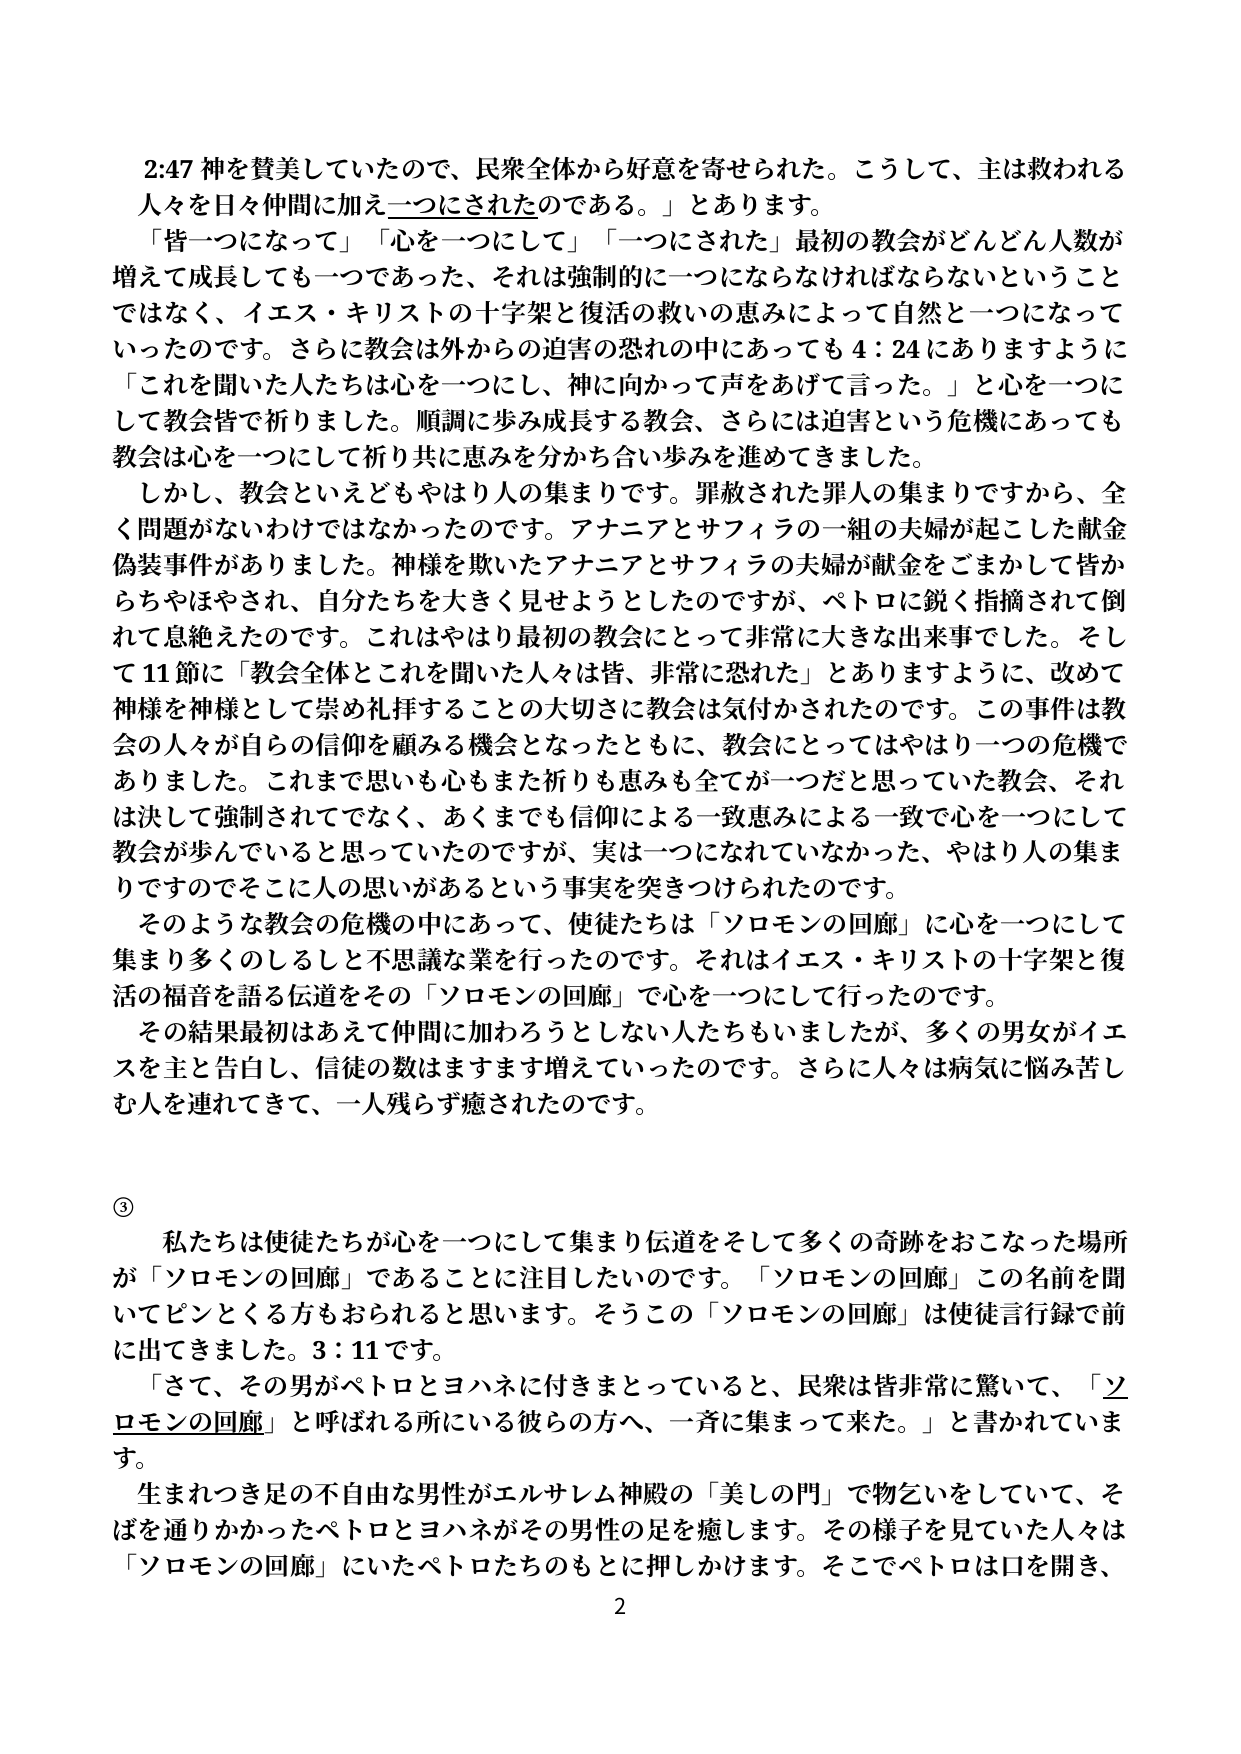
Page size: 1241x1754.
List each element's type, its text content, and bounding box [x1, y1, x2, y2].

text そのような教会の危機の中にあって、使徒たちは「ソロモンの回廊」に心を一つにして集まり多くのしるしと不思議な業を行ったのです。それはイエス・キリストの十字架と復活の福音を語る伝道をその「ソロモンの回廊」で心を一つにして行ったのです。 [112, 905, 1128, 1013]
text しかし、教会といえどもやはり人の集まりです。罪赦された罪人の集まりですから、全く問題がないわけではなかったのです。アナニアとサフィラの一組の夫婦が起こした献金偽装事件がありました。神様を欺いたアナニアとサフィラの夫婦が献金をごまかして皆からちやほやされ、自分たちを大きく見せようとしたのですが、ペトロに鋭く指摘されて倒れて息絶えたのです。これはやはり最初の教会にとって非常に大きな出来事でした。そして11節に「教会全体とこれを聞いた人々は皆、非常に恐れた」とありますように、改めて神様を神様として崇め礼拝することの大切さに教会は気付かされたのです。この事件は教会の人々が自らの信仰を顧みる機会となったともに、教会にとってはやはり一つの危機でありました。これまで思いも心もまた祈りも恵みも全てが一つだと思っていた教会、それは決して強制されてでなく、あくまでも信仰による一致恵みによる一致で心を一つにして教会が歩んでいると思っていたのですが、実は一つになれていなかった、やはり人の集まりですのでそこに人の思いがあるという事実を突きつけられたのです。 [112, 474, 1128, 905]
text 「皆一つになって」「心を一つにして」「一つにされた」最初の教会がどんどん人数が増えて成長しても一つであった、それは強制的に一つにならなければならないということではなく、イエス・キリストの十字架と復活の救いの恵みによって自然と一つになっていったのです。さらに教会は外からの迫害の恐れの中にあっても4：24にありますように「これを聞いた人たちは心を一つにし、神に向かって声をあげて言った。」と心を一つにして教会皆で祈りました。順調に歩み成長する教会、さらには迫害という危機にあっても教会は心を一つにして祈り共に恵みを分かち合い歩みを進めてきました。 [112, 222, 1128, 474]
text 私たちは使徒たちが心を一つにして集まり伝道をそして多くの奇跡をおこなった場所が「ソロモンの回廊」であることに注目したいのです。「ソロモンの回廊」この名前を聞いてピンとくる方もおられると思います。そうこの「ソロモンの回廊」は使徒言行録で前に出てきました。3：11です。 [112, 1223, 1128, 1367]
text その結果最初はあえて仲間に加わろうとしない人たちもいましたが、多くの男女がイエスを主と告白し、信徒の数はますます増えていったのです。さらに人々は病気に悩み苦しむ人を連れてきて、一人残らず癒されたのです。 [112, 1013, 1128, 1121]
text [112, 1474, 1128, 1582]
text 2:47 神を賛美していたので、民衆全体から好意を寄せられた。こうして、主は救われる人々を日々仲間に加え一つにされたのである。」とあります。 [112, 150, 1128, 222]
text 「さて、その男がペトロとヨハネに付きまとっていると、民衆は皆非常に驚いて、「ソロモンの回廊」と呼ばれる所にいる彼らの方へ、一斉に集まって来た。」と書かれています。 [112, 1367, 1128, 1474]
